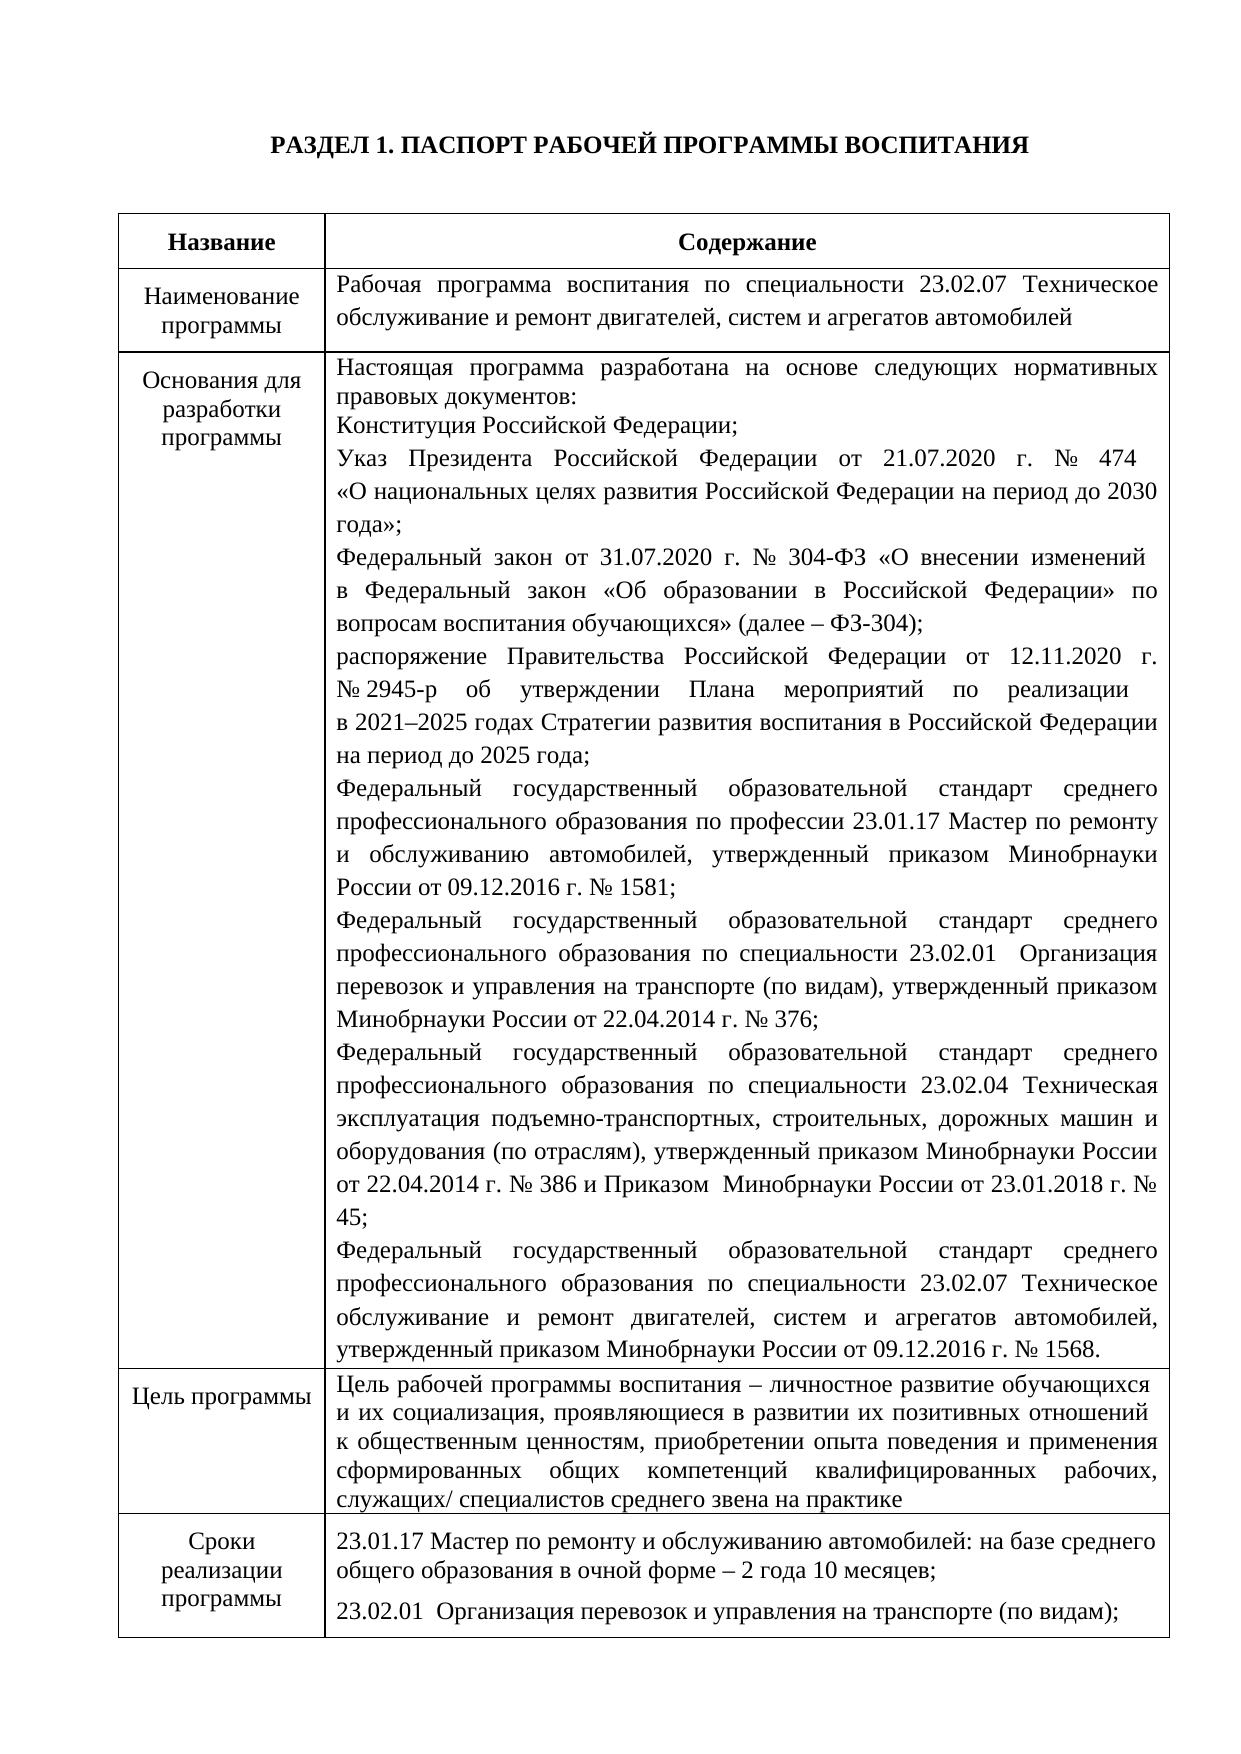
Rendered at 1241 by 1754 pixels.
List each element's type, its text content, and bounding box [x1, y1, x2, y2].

table_cell Цель рабочей программы воспитания – личностное развитие обучающихся и их социализация, проявляющиеся в развитии их позитивных отношений к общественным ценностям, приобретении опыта поведения и применения сформированных общих компетенций квалифицированных рабочих, служащих/ специалистов среднего звена на практике [326, 1369, 1169, 1512]
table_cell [326, 1514, 1169, 1637]
table_cell Настоящая программа разработана на основе следующих нормативных правовых документов: Конституция Российской Федерации; Указ Президента Российской Федерации от 21.07.2020 г. № 474 «О национальных целях развития Российской Федерации на период до 2030 года»; Федеральный закон от 31.07.2020 г. № 304-ФЗ «О внесении изменений в Федеральный закон «Об образовании в Российской Федерации» по вопросам воспитания обучающихся» (далее – ФЗ-304); распоряжение Правительства Российской Федерации от 12.11.2020 г. № 2945-р об утверждении Плана мероприятий по реализации в 2021–2025 годах Стратегии развития воспитания в Российской Федерации на период до 2025 года; Федеральный государственный образовательной стандарт среднего профессионального образования по профессии 23.01.17 Мастер по ремонту и обслуживанию автомобилей, утвержденный приказом Минобрнауки России от 09.12.2016 г. № 1581; Федеральный государственный образовательной стандарт среднего профессионального образования по специальности 23.02.01 Организация перевозок и управления на транспорте (по видам), утвержденный приказом Минобрнауки России от 22.04.2014 г. № 376; Федеральный государственный образовательной стандарт среднего профессионального образования по специальности 23.02.04 Техническая эксплуатация подъемно-транспортных, строительных, дорожных машин и оборудования (по отраслям), утвержденный приказом Минобрнауки России от 22.04.2014 г. № 386 и Приказом Минобрнауки России от 23.01.2018 г. № 45; Федеральный государственный образовательной стандарт среднего профессионального образования по специальности 23.02.07 Техническое обслуживание и ремонт двигателей, систем и агрегатов автомобилей, утвержденный приказом Минобрнауки России от 09.12.2016 г. № 1568. [326, 353, 1169, 1368]
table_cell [119, 1514, 324, 1637]
table_header Название [119, 214, 324, 268]
table_cell Основания для разработки программы [119, 353, 324, 1368]
text РАЗДЕЛ 1. ПАСПОРТ РАБОЧЕЙ ПРОГРАММЫ ВОСПИТАНИЯ [118, 131, 1181, 159]
table_cell Рабочая программа воспитания по специальности 23.02.07 Техническое обслуживание и ремонт двигателей, систем и агрегатов автомобилей [326, 269, 1169, 351]
table_cell Цель программы [119, 1369, 324, 1512]
table_header Содержание [326, 214, 1169, 268]
table_cell Наименование программы [119, 269, 324, 351]
